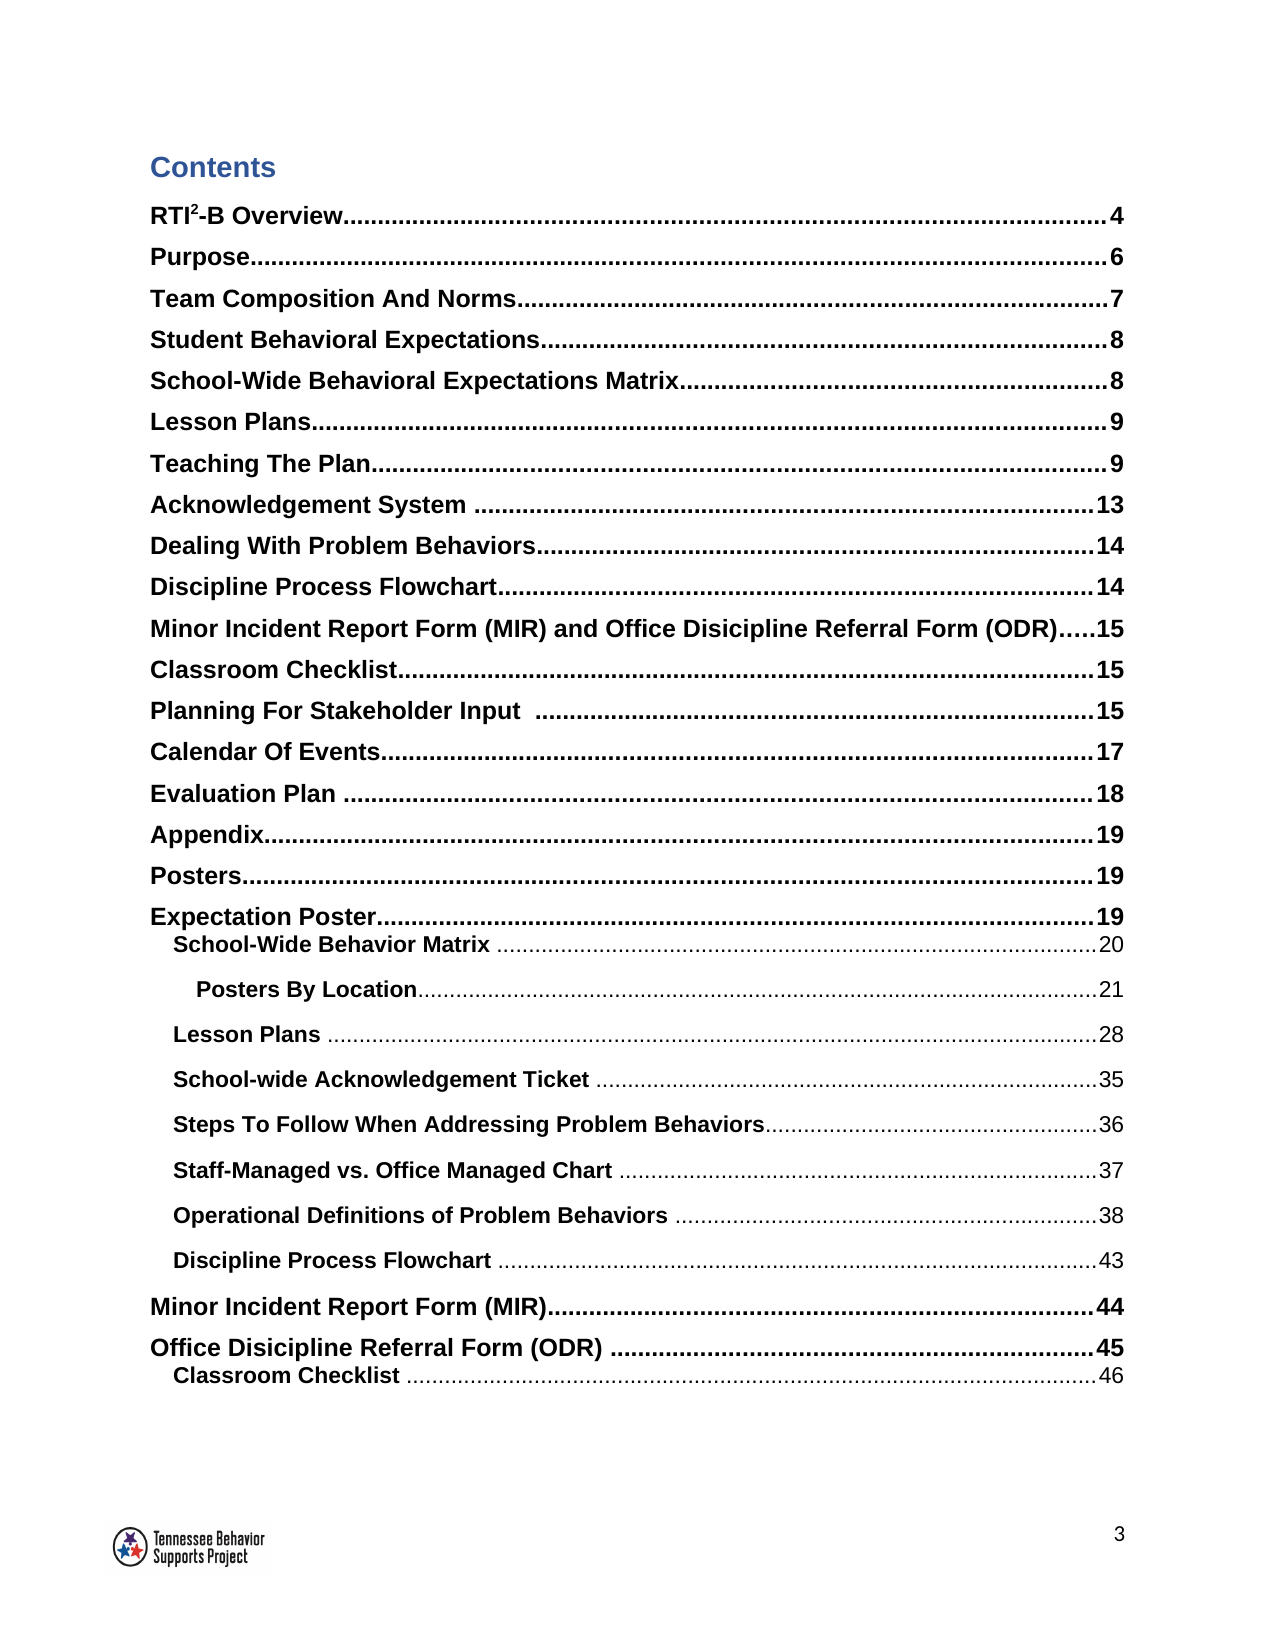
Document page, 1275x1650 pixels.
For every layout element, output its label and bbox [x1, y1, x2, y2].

picture [102, 1519, 271, 1576]
